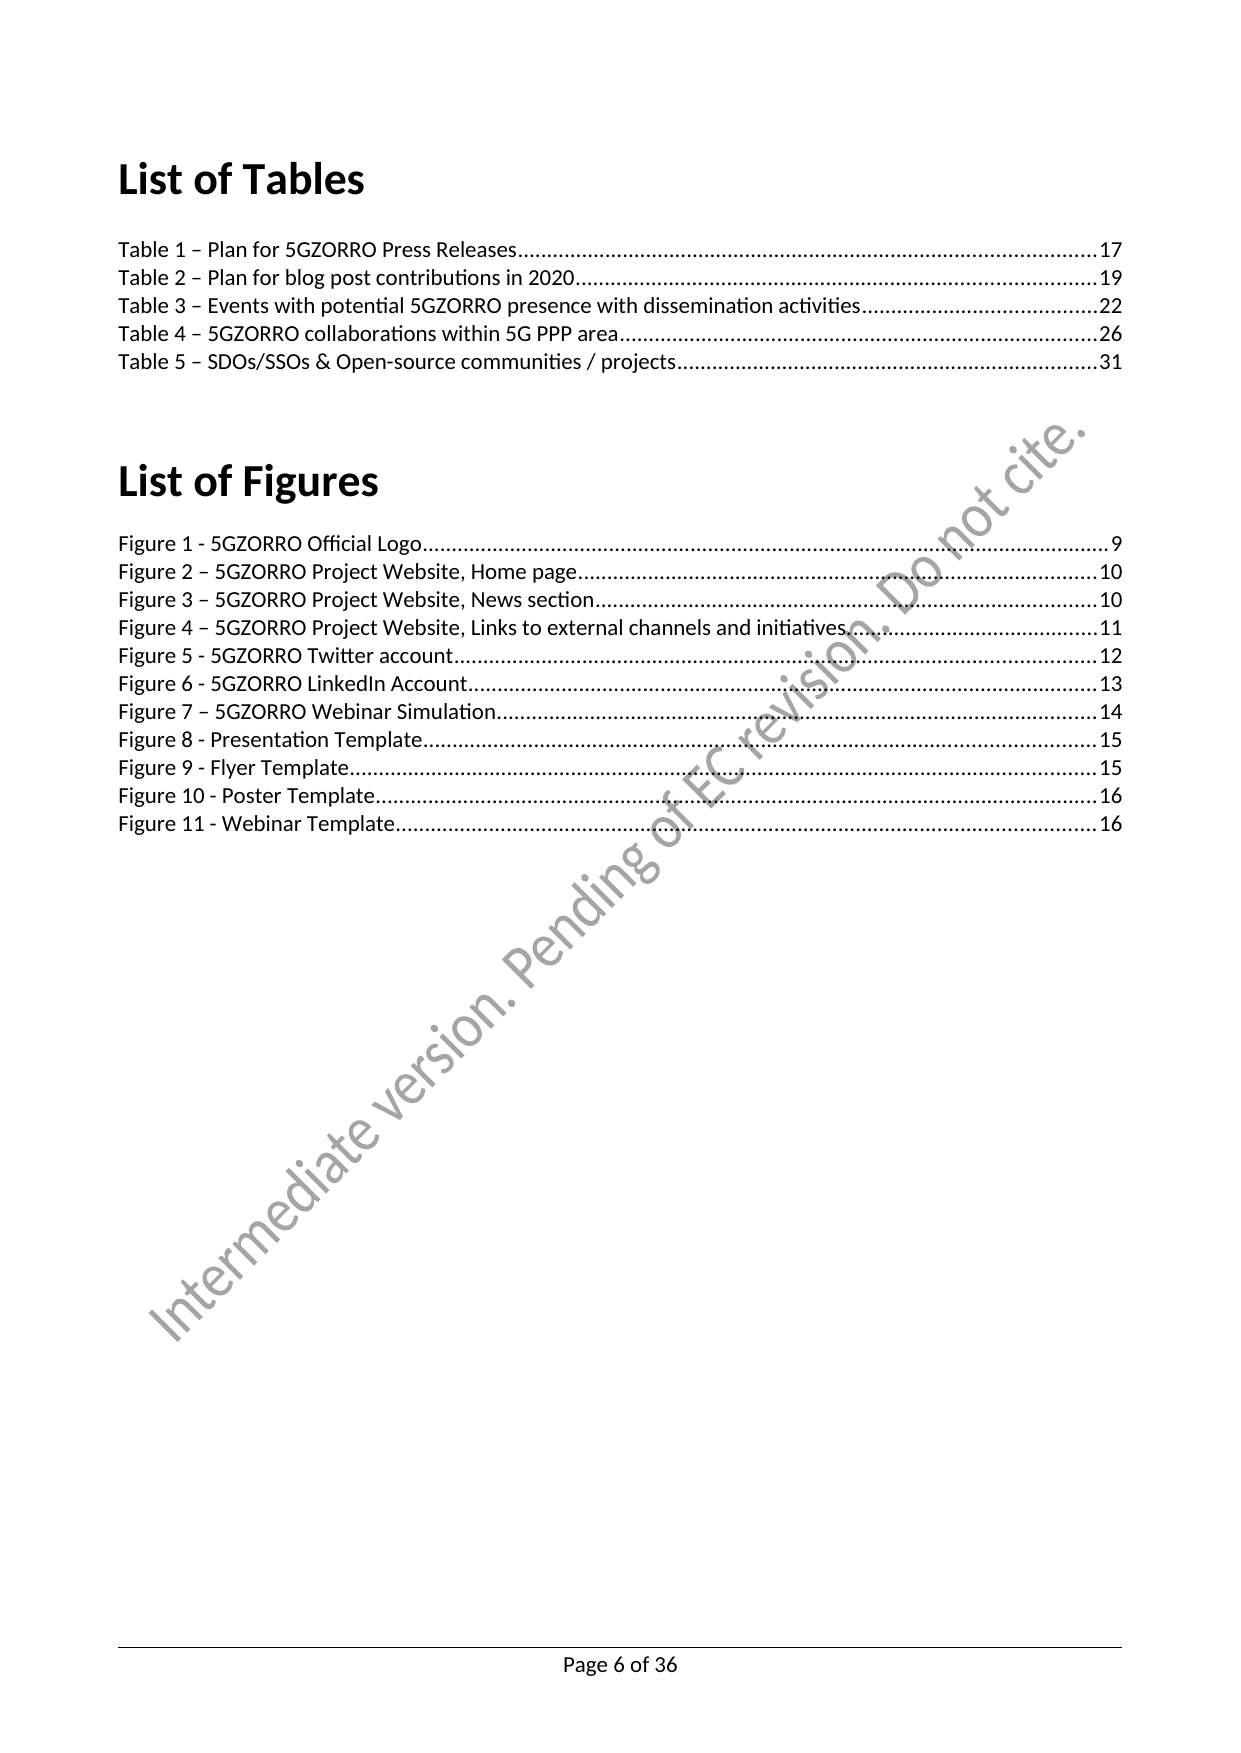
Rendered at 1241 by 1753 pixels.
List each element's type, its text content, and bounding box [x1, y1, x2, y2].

text List of Figures [118, 452, 1122, 508]
text Table 4 – 5GZORRO collaborations within 5G PPP area 26 [118, 319, 1122, 347]
text Table 1 – Plan for 5GZORRO Press Releases 17 [118, 235, 1122, 263]
text Figure 10 - Poster Template 16 [118, 781, 1122, 809]
text Table 3 – Events with potential 5GZORRO presence with dissemination activities 22 [118, 291, 1122, 319]
text Figure 5 - 5GZORRO Twitter account 12 [118, 641, 1122, 669]
text Figure 9 - Flyer Template 15 [118, 753, 1122, 781]
text Figure 11 - Webinar Template 16 [118, 809, 1122, 837]
text Figure 8 - Presentation Template 15 [118, 725, 1122, 753]
text Figure 7 – 5GZORRO Webinar Simulation 14 [118, 697, 1122, 725]
text Figure 3 – 5GZORRO Project Website, News section 10 [118, 585, 1122, 613]
text List of Tables [118, 150, 1122, 206]
text Figure 1 - 5GZORRO Official Logo 9 [118, 529, 1122, 557]
text Figure 2 – 5GZORRO Project Website, Home page 10 [118, 557, 1122, 585]
text Figure 6 - 5GZORRO LinkedIn Account 13 [118, 669, 1122, 697]
text Table 2 – Plan for blog post contributions in 2020 19 [118, 263, 1122, 291]
text Figure 4 – 5GZORRO Project Website, Links to external channels and initiatives. 11 [118, 613, 1122, 641]
text Table 5 – SDOs/SSOs & Open-source communities / projects 31 [118, 347, 1122, 375]
